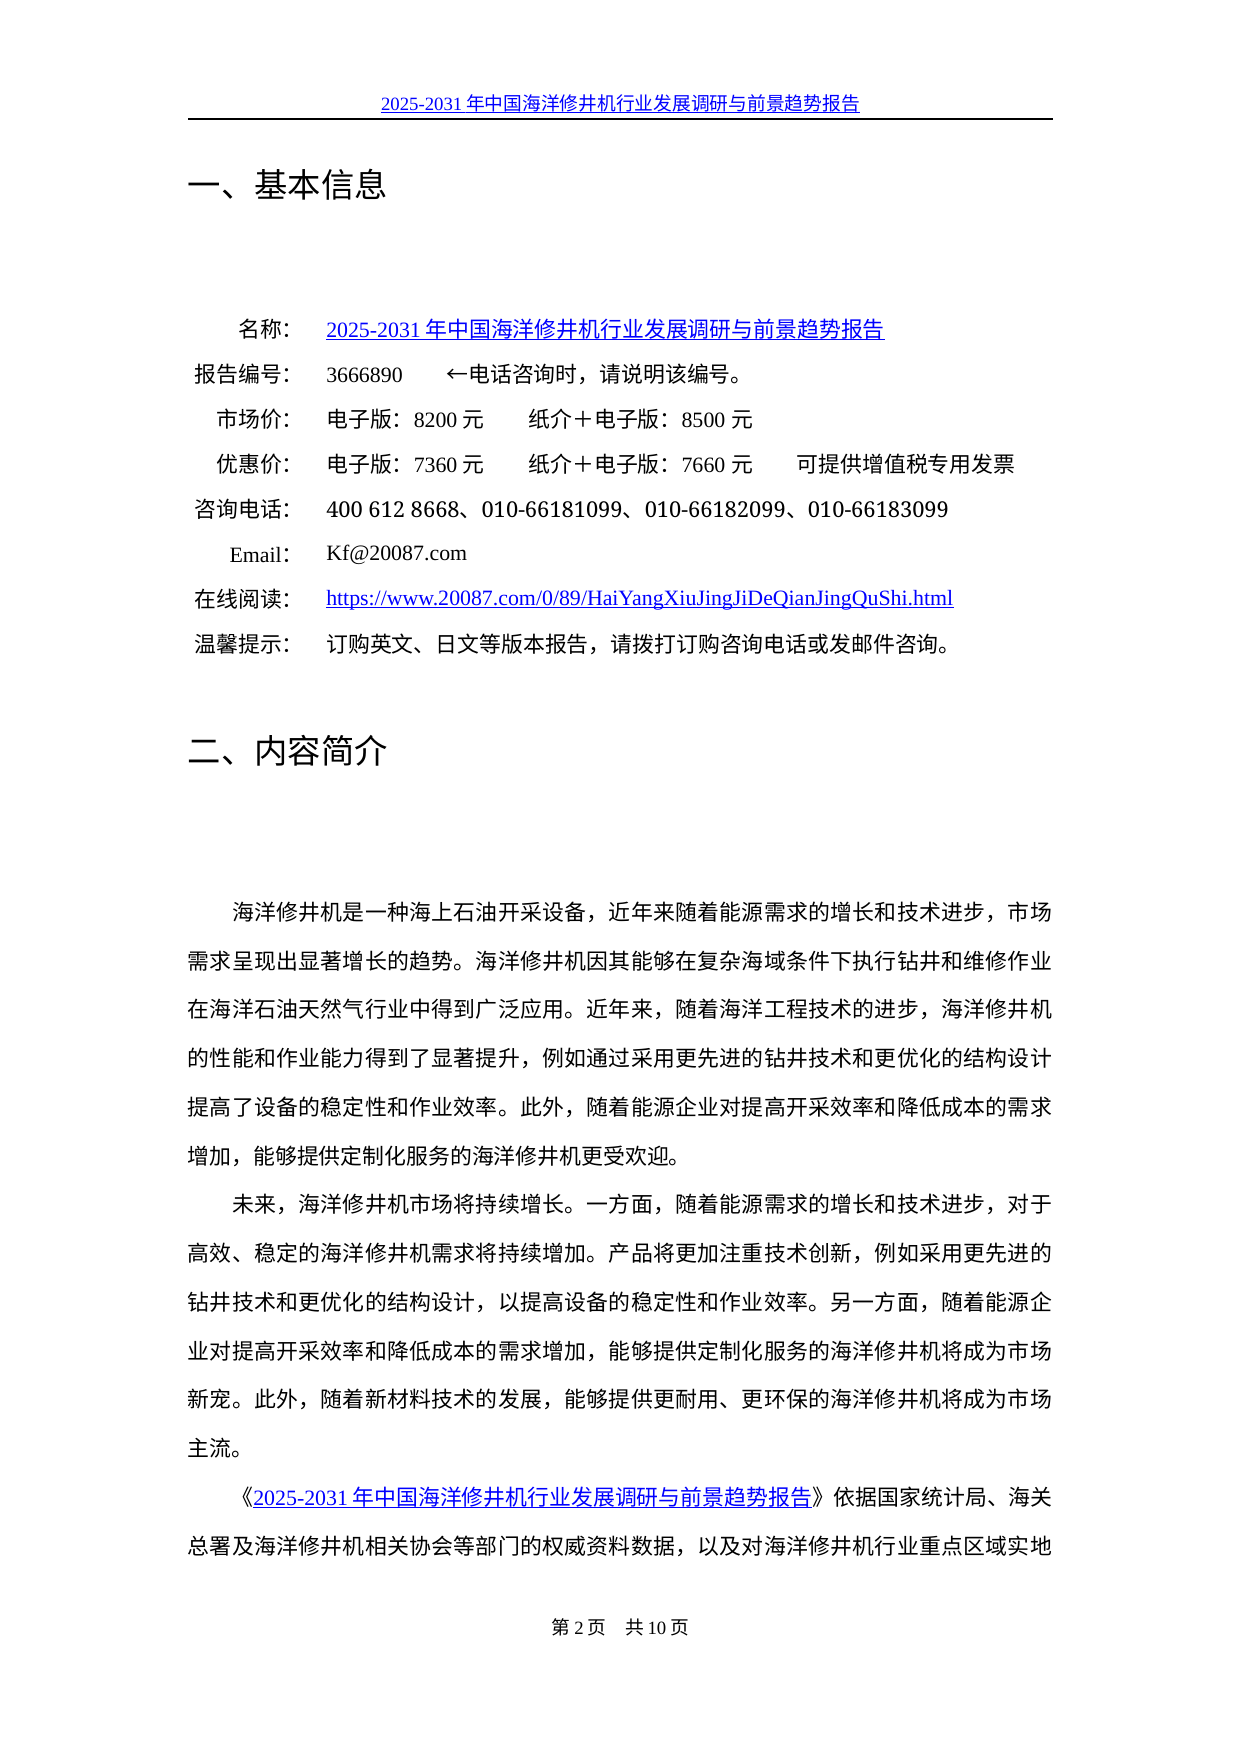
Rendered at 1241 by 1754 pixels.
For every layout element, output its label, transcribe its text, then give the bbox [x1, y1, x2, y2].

table_header 名称： [167, 312, 315, 357]
table_header 2025-2031年中国海洋修井机行业发展调研与前景趋势报告 [315, 312, 1073, 357]
title 一、基本信息 [187, 150, 1053, 215]
title 二、内容简介 [187, 717, 1053, 782]
table_cell 3666890 ←电话咨询时，请说明该编号。 [315, 357, 1073, 402]
table_cell 在线阅读： [167, 582, 315, 627]
table_cell 优惠价： [167, 447, 315, 492]
table_cell 报告编号： [167, 357, 315, 402]
table_cell 电子版：8200 元 纸介＋电子版：8500 元 [315, 402, 1073, 447]
table_cell 电子版：7360 元 纸介＋电子版：7660 元 可提供增值税专用发票 [315, 447, 1073, 492]
table_cell Kf@20087.com [315, 537, 1073, 582]
table_cell 市场价： [167, 402, 315, 447]
table_cell 咨询电话： [167, 492, 315, 537]
table_cell 400 612 8668、010-66181099、010-66182099、010-66183099 [315, 492, 1073, 537]
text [187, 894, 1053, 1561]
table_cell Email： [167, 537, 315, 582]
table_cell [315, 582, 1073, 627]
table_cell 温馨提示： [167, 627, 315, 672]
table_cell 订购英文、日文等版本报告，请拨打订购咨询电话或发邮件咨询。 [315, 627, 1073, 672]
